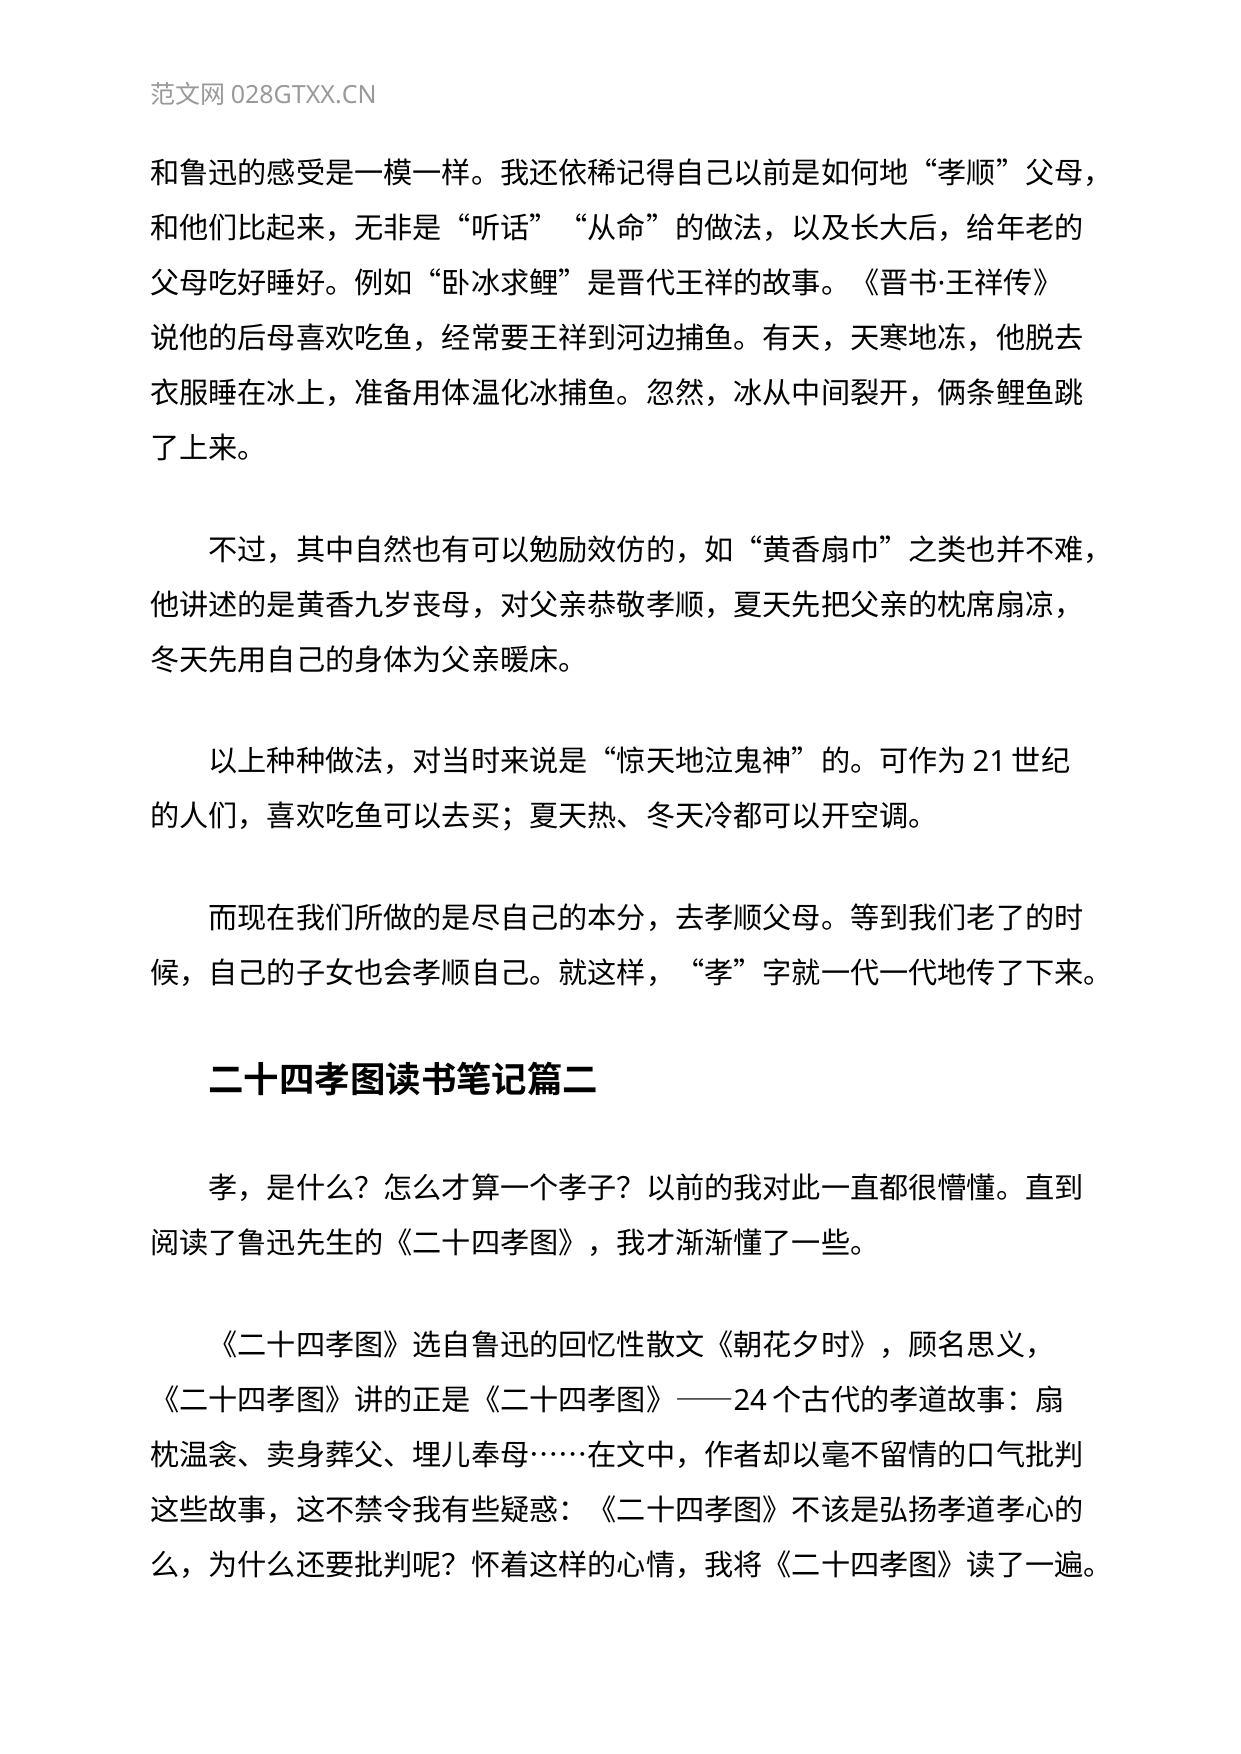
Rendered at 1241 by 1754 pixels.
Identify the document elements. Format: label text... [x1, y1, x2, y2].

text 以上种种做法，对当时来说是“惊天地泣鬼神”的。可作为21世纪的人们，喜欢吃鱼可以去买；夏天热、冬天冷都可以开空调。 [150, 738, 1090, 835]
text 而现在我们所做的是尽自己的本分，去孝顺父母。等到我们老了的时候，自己的子女也会孝顺自己。就这样，“孝”字就一代一代地传了下来。 [150, 895, 1090, 992]
text 孝，是什么？怎么才算一个孝子？以前的我对此一直都很懵懂。直到阅读了鲁迅先生的《二十四孝图》，我才渐渐懂了一些。 [150, 1165, 1090, 1262]
text 《二十四孝图》选自鲁迅的回忆性散文《朝花夕时》，顾名思义，《二十四孝图》讲的正是《二十四孝图》——24个古代的孝道故事：扇枕温衾、卖身葬父、埋儿奉母……在文中，作者却以毫不留情的口气批判这些故事，这不禁令我有些疑惑：《二十四孝图》不该是弘扬孝道孝心的么，为什么还要批判呢？怀着这样的心情，我将《二十四孝图》读了一遍。 [150, 1321, 1090, 1583]
text 不过，其中自然也有可以勉励效仿的，如“黄香扇巾”之类也并不难，他讲述的是黄香九岁丧母，对父亲恭敬孝顺，夏天先把父亲的枕席扇凉，冬天先用自己的身体为父亲暖床。 [150, 526, 1090, 678]
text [150, 150, 1090, 467]
text 二十四孝图读书笔记篇二 [150, 1051, 1090, 1103]
